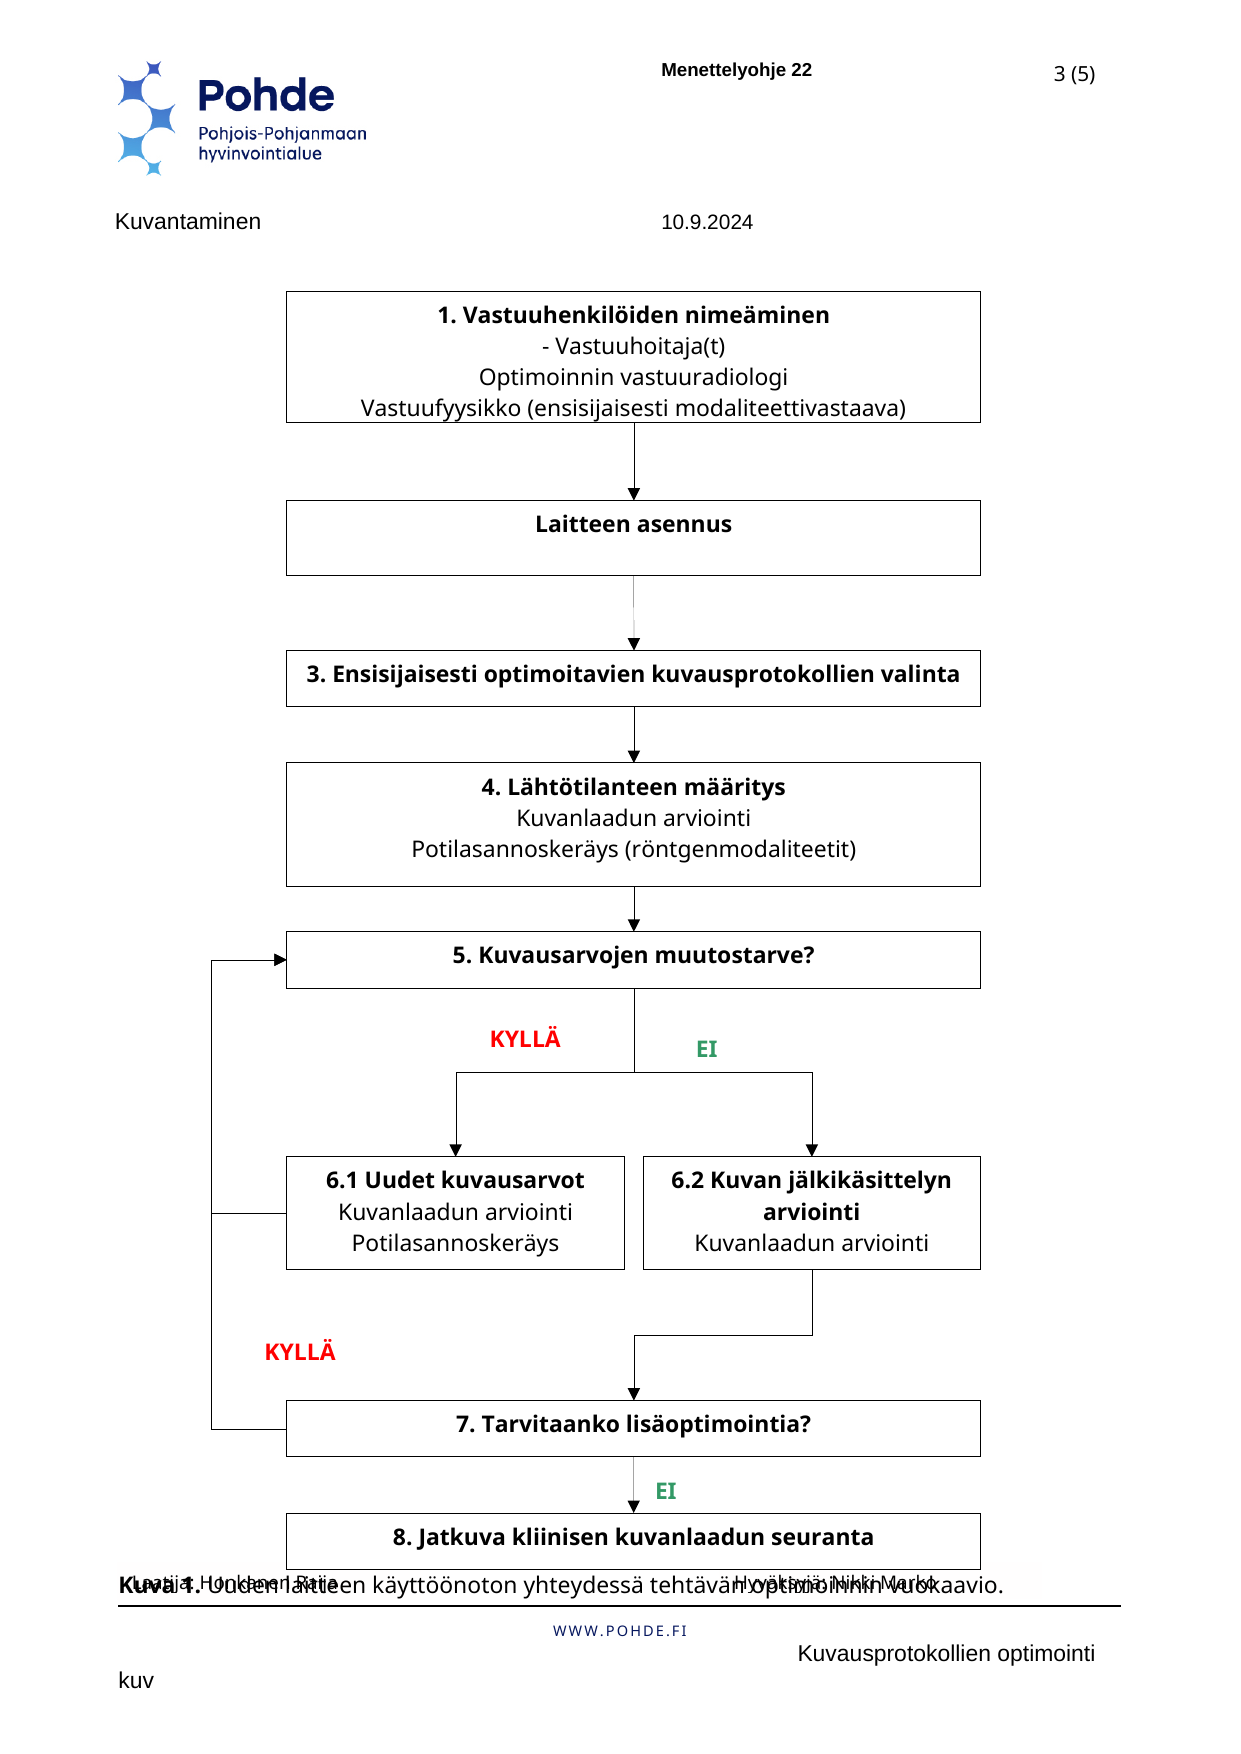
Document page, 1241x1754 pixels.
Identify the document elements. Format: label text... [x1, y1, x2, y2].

text Kuva 1. Uuden laitteen käyttöönoton yhteydessä tehtävän optimoinnin vuokaavio. [118, 1569, 1122, 1601]
picture [114, 59, 370, 178]
